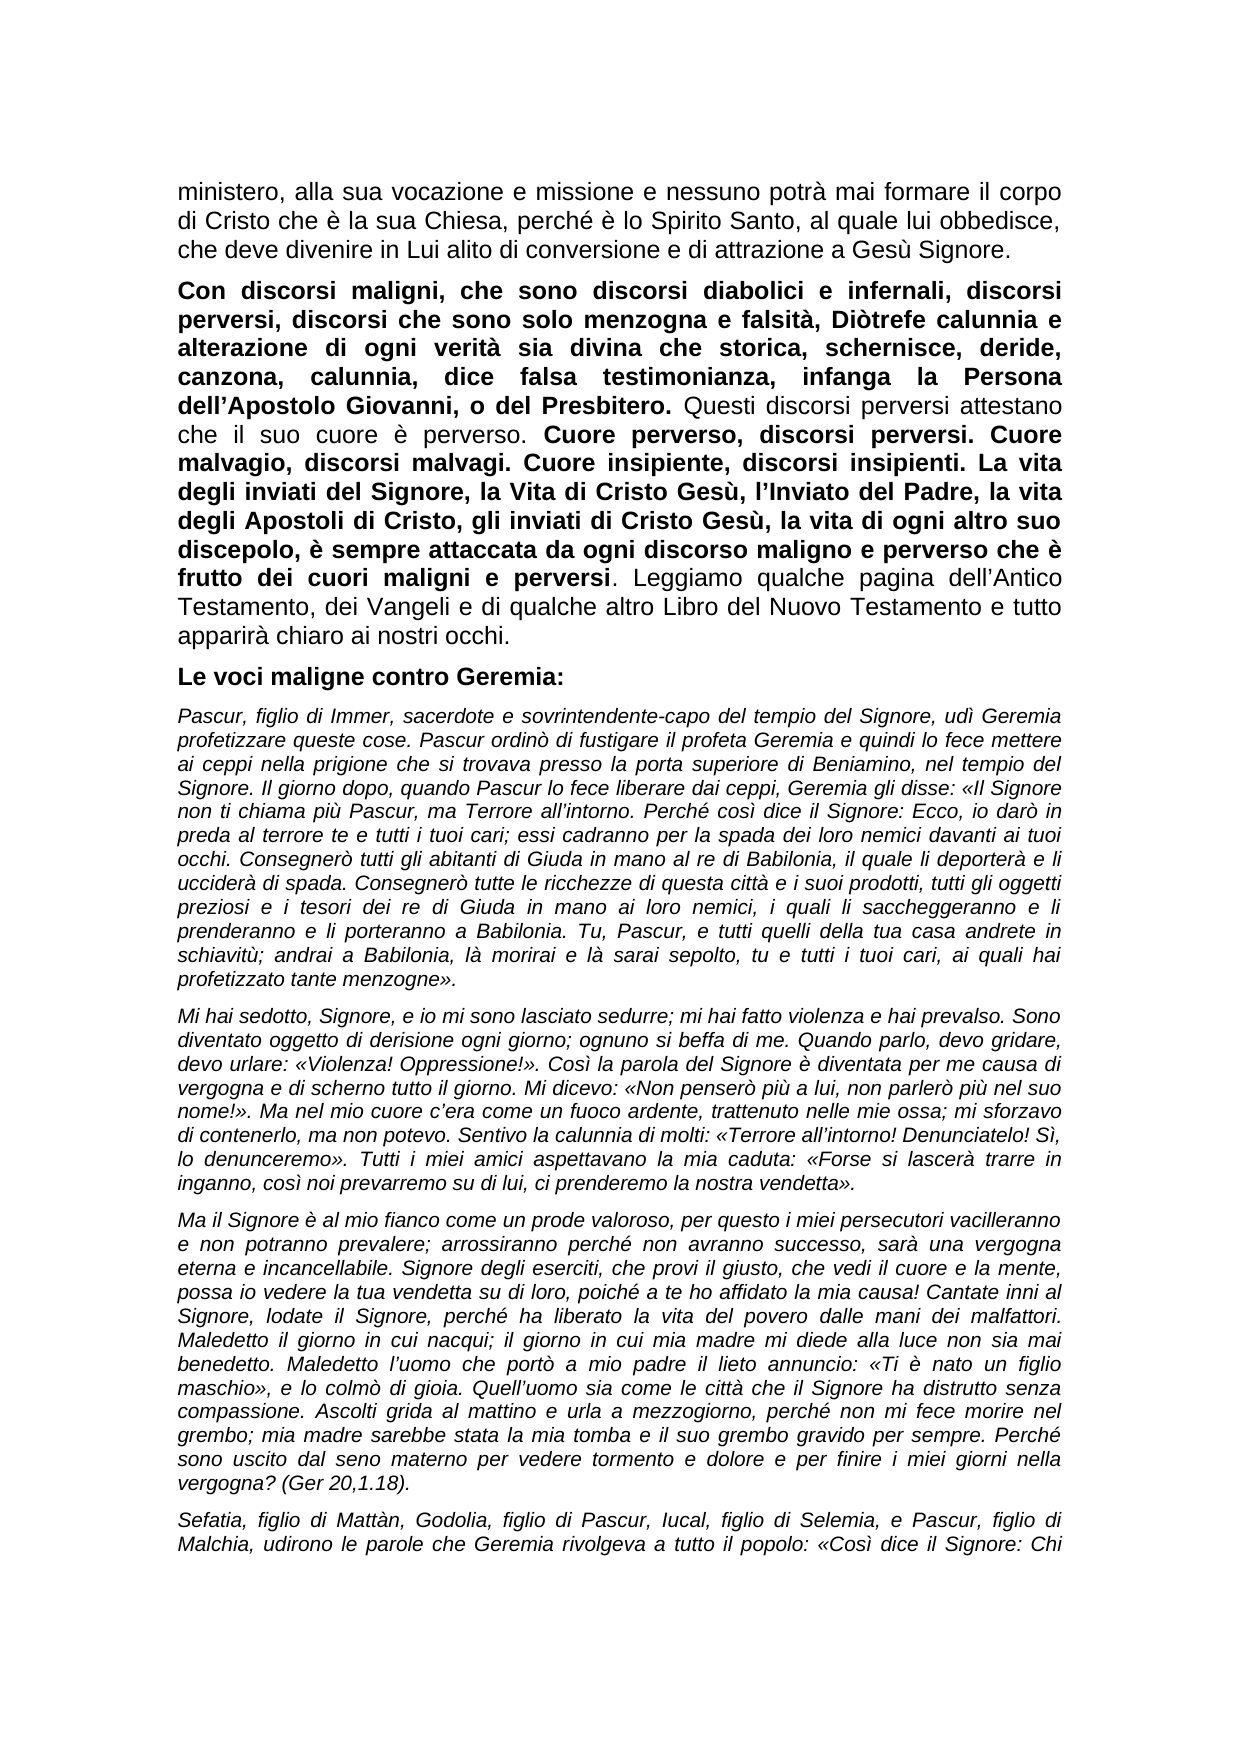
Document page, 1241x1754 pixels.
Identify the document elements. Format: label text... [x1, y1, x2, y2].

text Le voci maligne contro Geremia: [177, 662, 1063, 691]
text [177, 177, 1063, 263]
text Ma il Signore è al mio fianco come un prode valoroso, per questo i miei persecutori vacilleranno e non potranno prevalere; arrossiranno perché non avranno successo, sarà una vergogna eterna e incancellabile. Signore degli eserciti, che provi il giusto, che vedi il cuore e la mente, possa io vedere la tua vendetta su di loro, poiché a te ho affidato la mia causa! Cantate inni al Signore, lodate il Signore, perché ha liberato la vita del povero dalle mani dei malfattori. Maledetto il giorno in cui nacqui; il giorno in cui mia madre mi diede alla luce non sia mai benedetto. Maledetto l’uomo che portò a mio padre il lieto annuncio: «Ti è nato un figlio maschio», e lo colmò di gioia. Quell’uomo sia come le città che il Signore ha distrutto senza compassione. Ascolti grida al mattino e urla a mezzogiorno, perché non mi fece morire nel grembo; mia madre sarebbe stata la mia tomba e il suo grembo gravido per sempre. Perché sono uscito dal seno materno per vedere tormento e dolore e per finire i miei giorni nella vergogna? (Ger 20,1.18). [177, 1208, 1063, 1495]
text Mi hai sedotto, Signore, e io mi sono lasciato sedurre; mi hai fatto violenza e hai prevalso. Sono diventato oggetto di derisione ogni giorno; ognuno si beffa di me. Quando parlo, devo gridare, devo urlare: «Violenza! Oppressione!». Così la parola del Signore è diventata per me causa di vergogna e di scherno tutto il giorno. Mi dicevo: «Non penserò più a lui, non parlerò più nel suo nome!». Ma nel mio cuore c’era come un fuoco ardente, trattenuto nelle mie ossa; mi sforzavo di contenerlo, ma non potevo. Sentivo la calunnia di molti: «Terrore all’intorno! Denunciatelo! Sì, lo denunceremo». Tutti i miei amici aspettavano la mia caduta: «Forse si lascerà trarre in inganno, così noi prevarremo su di lui, ci prenderemo la nostra vendetta». [177, 1003, 1063, 1195]
text Con discorsi maligni, che sono discorsi diabolici e infernali, discorsi perversi, discorsi che sono solo menzogna e falsità, Diòtrefe calunnia e alterazione di ogni verità sia divina che storica, schernisce, deride, canzona, calunnia, dice falsa testimonianza, infanga la Persona dell’Apostolo Giovanni, o del Presbitero. Questi discorsi perversi attestano che il suo cuore è perverso. Cuore perverso, discorsi perversi. Cuore malvagio, discorsi malvagi. Cuore insipiente, discorsi insipienti. La vita degli inviati del Signore, la Vita di Cristo Gesù, l’Inviato del Padre, la vita degli Apostoli di Cristo, gli inviati di Cristo Gesù, la vita di ogni altro suo discepolo, è sempre attaccata da ogni discorso maligno e perverso che è frutto dei cuori maligni e perversi. Leggiamo qualche pagina dell’Antico Testamento, dei Vangeli e di qualche altro Libro del Nuovo Testamento e tutto apparirà chiaro ai nostri occhi. [177, 276, 1063, 650]
text Pascur, figlio di Immer, sacerdote e sovrintendente-capo del tempio del Signore, udì Geremia profetizzare queste cose. Pascur ordinò di fustigare il profeta Geremia e quindi lo fece mettere ai ceppi nella prigione che si trovava presso la porta superiore di Beniamino, nel tempio del Signore. Il giorno dopo, quando Pascur lo fece liberare dai ceppi, Geremia gli disse: «Il Signore non ti chiama più Pascur, ma Terrore all’intorno. Perché così dice il Signore: Ecco, io darò in preda al terrore te e tutti i tuoi cari; essi cadranno per la spada dei loro nemici davanti ai tuoi occhi. Consegnerò tutti gli abitanti di Giuda in mano al re di Babilonia, il quale li deporterà e li ucciderà di spada. Consegnerò tutte le ricchezze di questa città e i suoi prodotti, tutti gli oggetti preziosi e i tesori dei re di Giuda in mano ai loro nemici, i quali li saccheggeranno e li prenderanno e li porteranno a Babilonia. Tu, Pascur, e tutti quelli della tua casa andrete in schiavitù; andrai a Babilonia, là morirai e là sarai sepolto, tu e tutti i tuoi cari, ai quali hai profetizzato tante menzogne». [177, 703, 1063, 991]
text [177, 1508, 1063, 1556]
